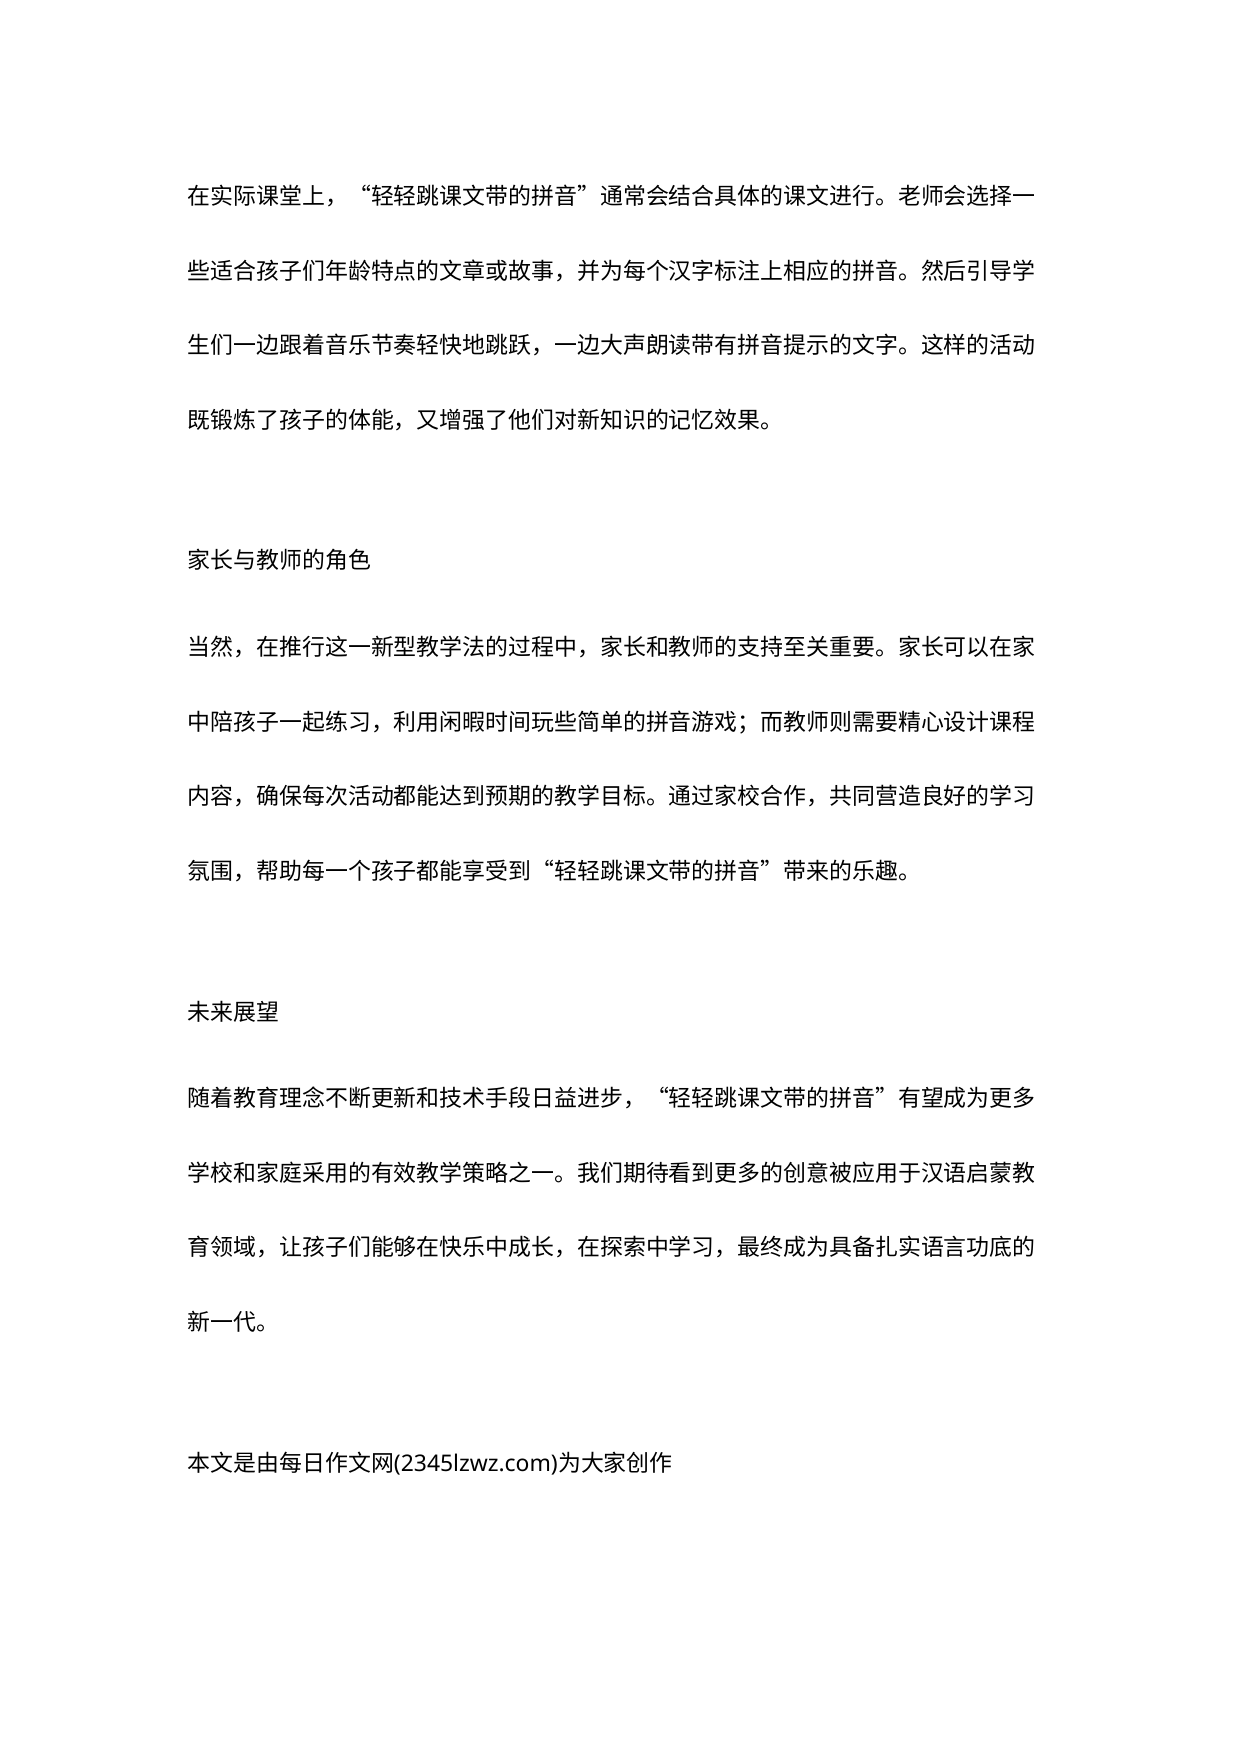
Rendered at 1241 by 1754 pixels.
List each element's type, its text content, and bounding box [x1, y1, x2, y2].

text 在实际课堂上，“轻轻跳课文带的拼音”通常会结合具体的课文进行。老师会选择一些适合孩子们年龄特点的文章或故事，并为每个汉字标注上相应的拼音。然后引导学生们一边跟着音乐节奏轻快地跳跃，一边大声朗读带有拼音提示的文字。这样的活动既锻炼了孩子的体能，又增强了他们对新知识的记忆效果。 [187, 162, 1053, 451]
text 本文是由每日作文网(2345lzwz.com)为大家创作 [187, 1428, 1053, 1493]
text 随着教育理念不断更新和技术手段日益进步，“轻轻跳课文带的拼音”有望成为更多学校和家庭采用的有效教学策略之一。我们期待看到更多的创意被应用于汉语启蒙教育领域，让孩子们能够在快乐中成长，在探索中学习，最终成为具备扎实语言功底的新一代。 [187, 1064, 1053, 1353]
text 当然，在推行这一新型教学法的过程中，家长和教师的支持至关重要。家长可以在家中陪孩子一起练习，利用闲暇时间玩些简单的拼音游戏；而教师则需要精心设计课程内容，确保每次活动都能达到预期的教学目标。通过家校合作，共同营造良好的学习氛围，帮助每一个孩子都能享受到“轻轻跳课文带的拼音”带来的乐趣。 [187, 613, 1053, 902]
text 家长与教师的角色 [187, 526, 1053, 591]
text 未来展望 [187, 977, 1053, 1042]
